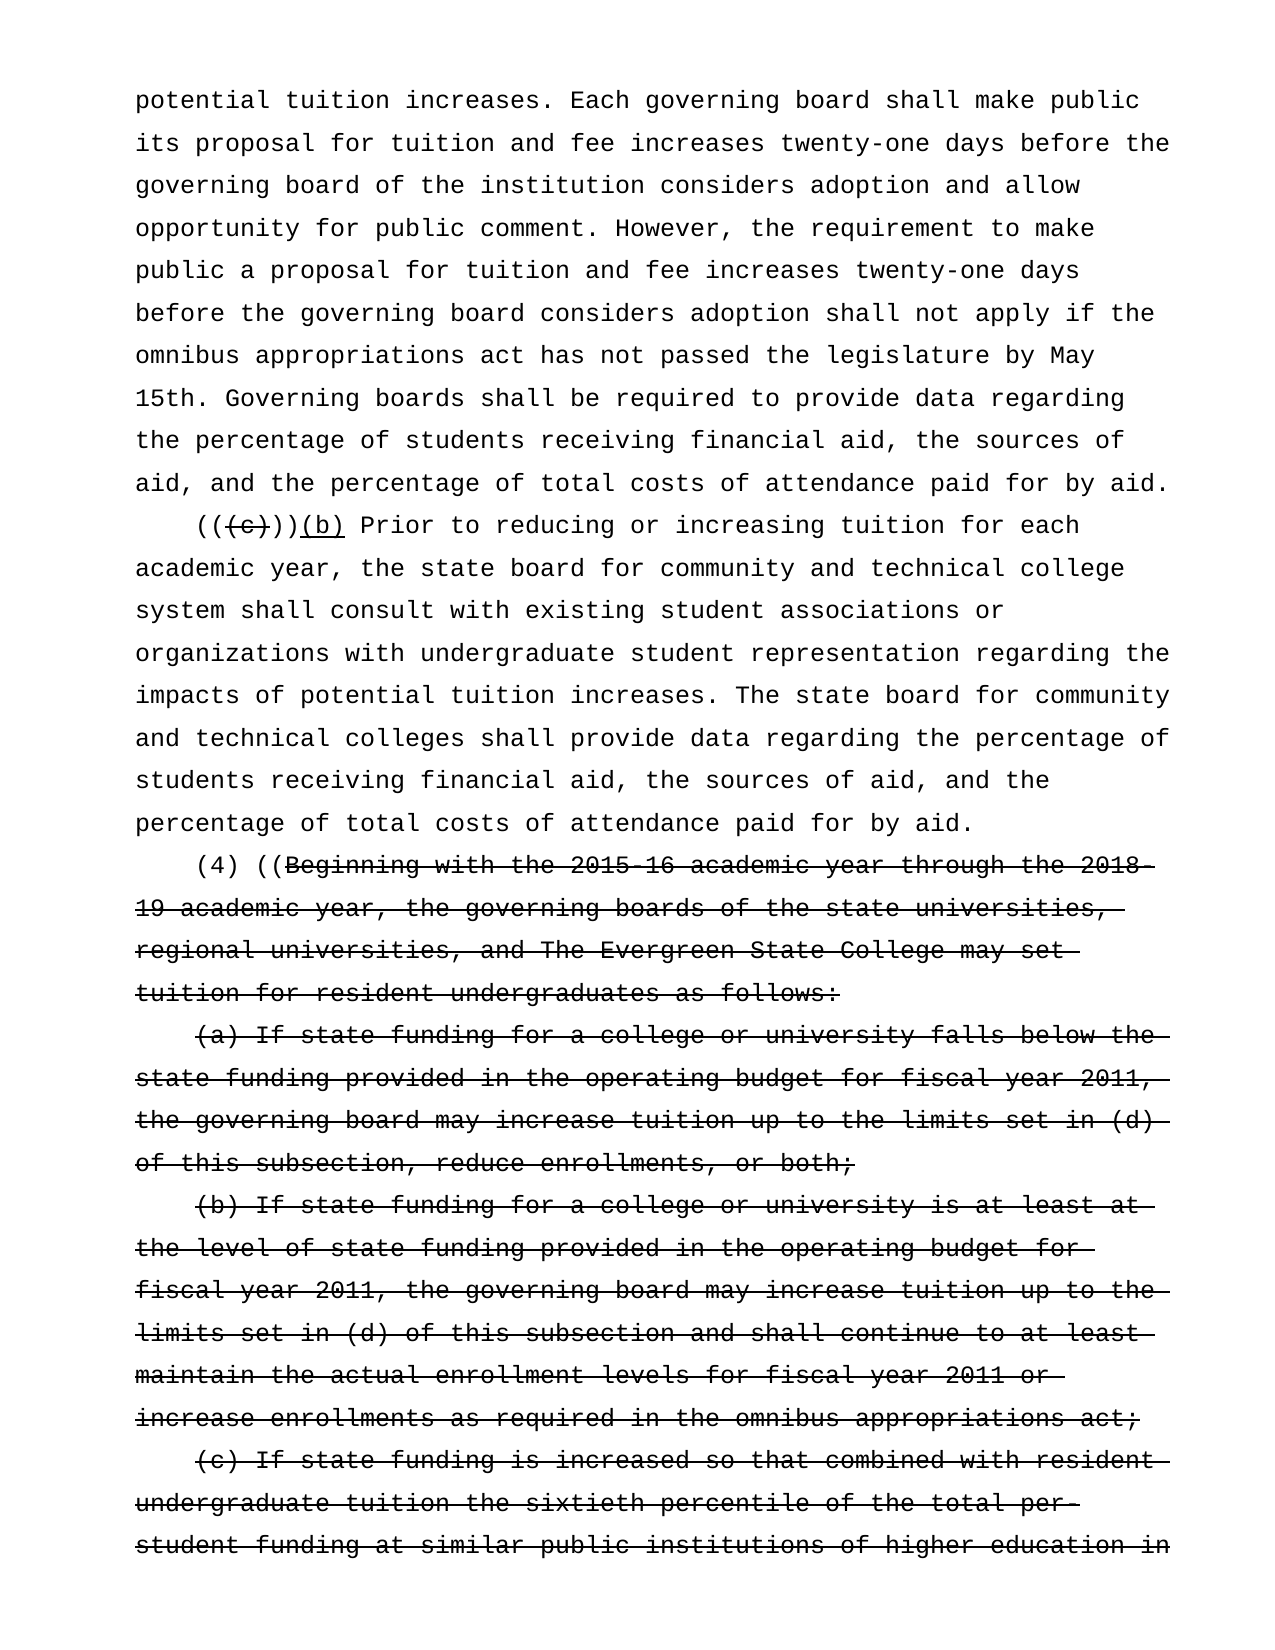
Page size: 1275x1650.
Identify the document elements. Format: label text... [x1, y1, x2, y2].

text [135, 75, 1170, 500]
text (b) If state funding for a college or university is at least at the level of state funding provided in the operating budget for fiscal year 2011, the governing board may increase tuition up to the limits set in (d) of this subsection and shall continue to at least maintain the actual enrollment levels for fiscal year 2011 or increase enrollments as required in the omnibus appropriations act; [135, 1180, 1170, 1291]
text (((c)))(b) Prior to reducing or increasing tuition for each academic year, the state board for community and technical college system shall consult with existing student associations or organizations with undergraduate student representation regarding the impacts of potential tuition increases. The state board for community and technical colleges shall provide data regarding the percentage of students receiving financial aid, the sources of aid, and the percentage of total costs of attendance paid for by aid. [135, 500, 1170, 840]
text (b) If state funding for a college or university is at least at the level of state funding provided in the operating budget for fiscal year 2011, the governing board may increase tuition up to the limits set in (d) of this subsection and shall continue to at least maintain the actual enrollment levels for fiscal year 2011 or increase enrollments as required in the omnibus appropriations act; [135, 1293, 1170, 1435]
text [135, 1548, 1170, 1562]
text (4) ((Beginning with the 2015-16 academic year through the 2018-19 academic year, the governing boards of the state universities, regional universities, and The Evergreen State College may set tuition for resident undergraduates as follows: [135, 840, 1170, 1010]
text (a) If state funding for a college or university falls below the state funding provided in the operating budget for fiscal year 2011, the governing board may increase tuition up to the limits set in (d) of this subsection, reduce enrollments, or both; [135, 1010, 1170, 1079]
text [135, 1435, 1170, 1546]
text (a) If state funding for a college or university falls below the state funding provided in the operating budget for fiscal year 2011, the governing board may increase tuition up to the limits set in (d) of this subsection, reduce enrollments, or both; [135, 1123, 1170, 1180]
text (a) If state funding for a college or university falls below the state funding provided in the operating budget for fiscal year 2011, the governing board may increase tuition up to the limits set in (d) of this subsection, reduce enrollments, or both; [135, 1081, 1170, 1121]
